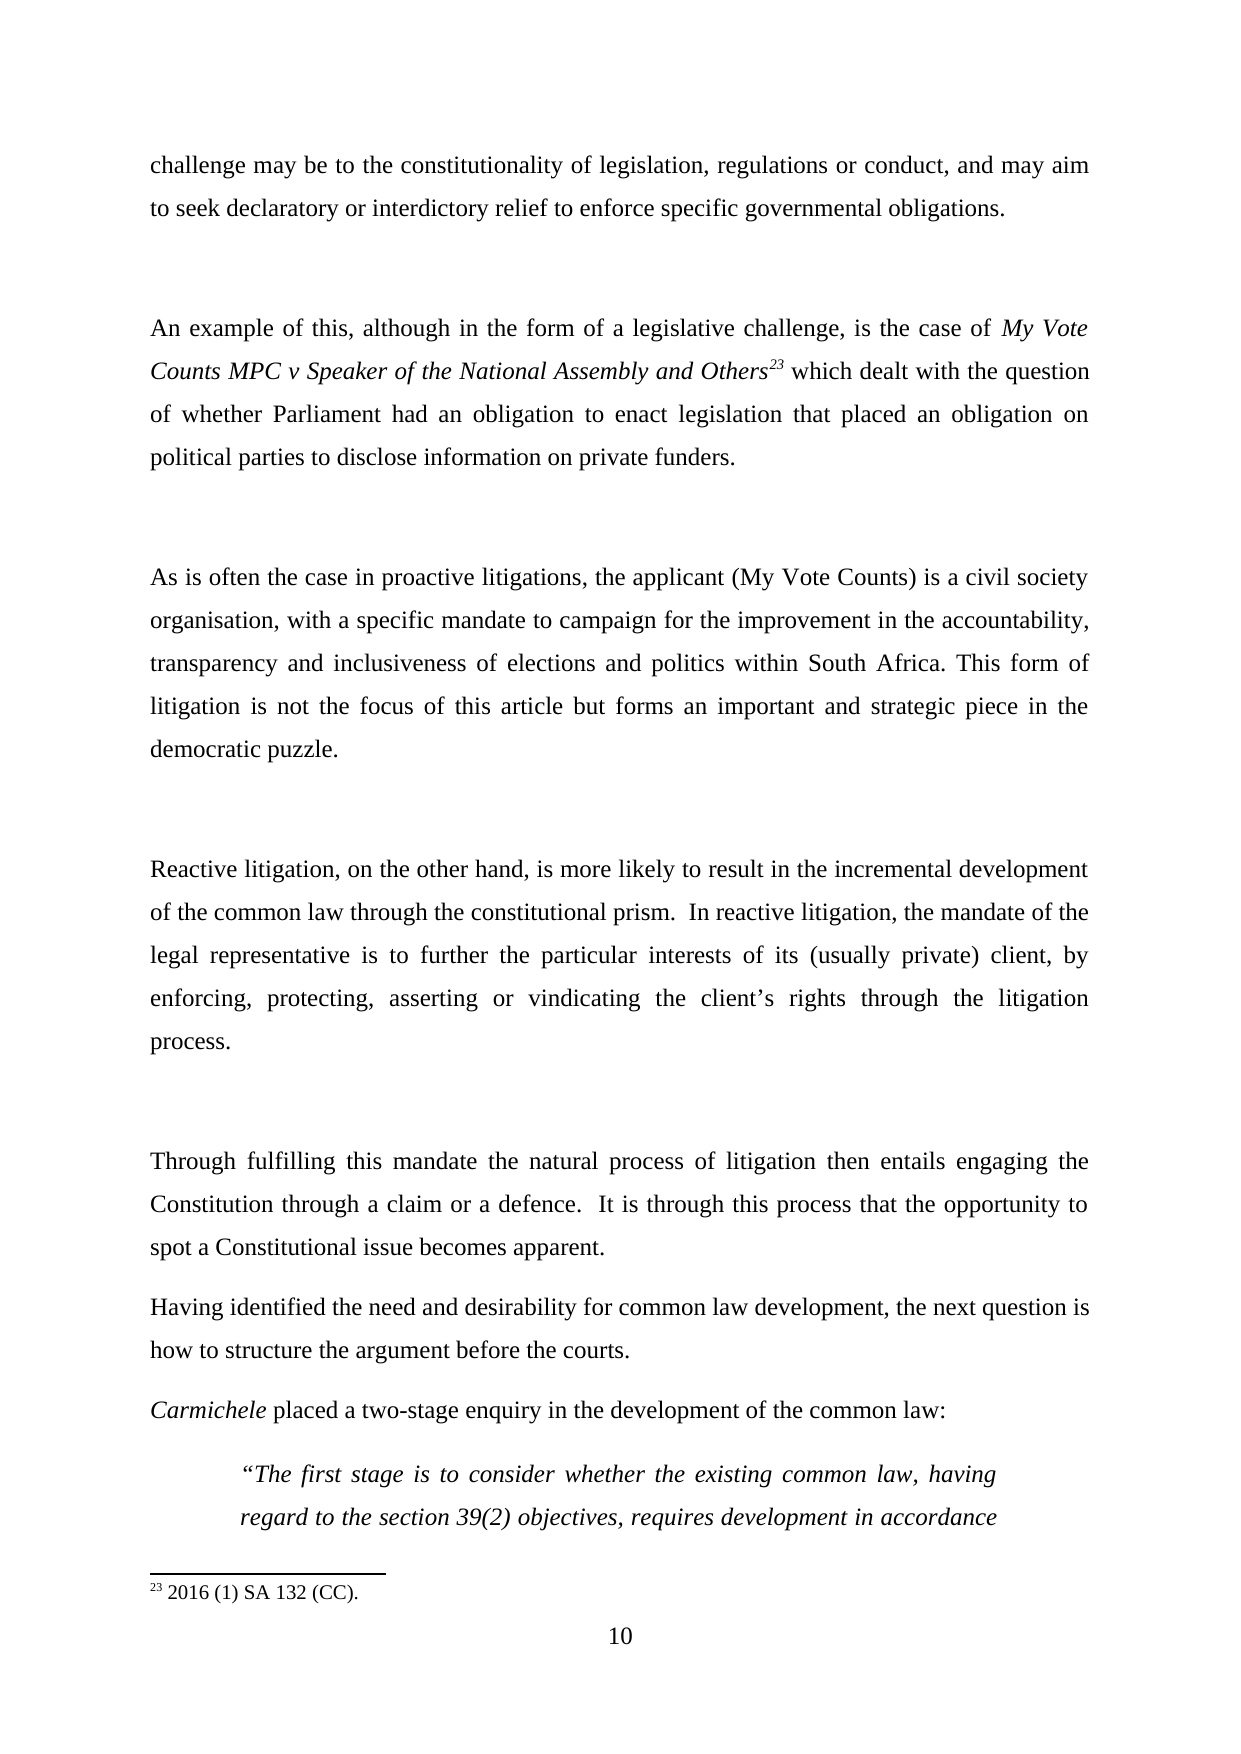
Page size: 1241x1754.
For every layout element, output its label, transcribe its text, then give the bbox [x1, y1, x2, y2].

text Having identified the need and desirability for common law development, the next question is how to structure the argument before the courts. [150, 1292, 1090, 1364]
text Carmichele placed a two-stage enquiry in the development of the common law: [150, 1395, 1090, 1423]
text An example of this, although in the form of a legislative challenge, is the case of My Vote Counts MPC v Speaker of the National Assembly and Others which dealt with the question of whether Parliament had an obligation to enact legislation that placed an obligation on political parties to disclose information on private funders. [150, 313, 1090, 471]
text Through fulfilling this mandate the natural process of litigation then entails engaging the Constitution through a claim or a defence. It is through this process that the opportunity to spot a Constitutional issue becomes apparent. [150, 1146, 1090, 1261]
text Reactive litigation, on the other hand, is more likely to result in the incremental development of the common law through the constitutional prism. In reactive litigation, the mandate of the legal representative is to further the particular interests of its (usually private) client, by enforcing, protecting, asserting or vindicating the client’s rights through the litigation process. [150, 854, 1090, 1055]
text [150, 150, 1090, 222]
text As is often the case in proactive litigations, the applicant (My Vote Counts) is a civil society organisation, with a specific mandate to campaign for the improvement in the accountability, transparency and inclusiveness of elections and politics within South Africa. This form of litigation is not the focus of this article but forms an important and strategic piece in the democratic puzzle. [150, 562, 1090, 763]
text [240, 1459, 1000, 1531]
